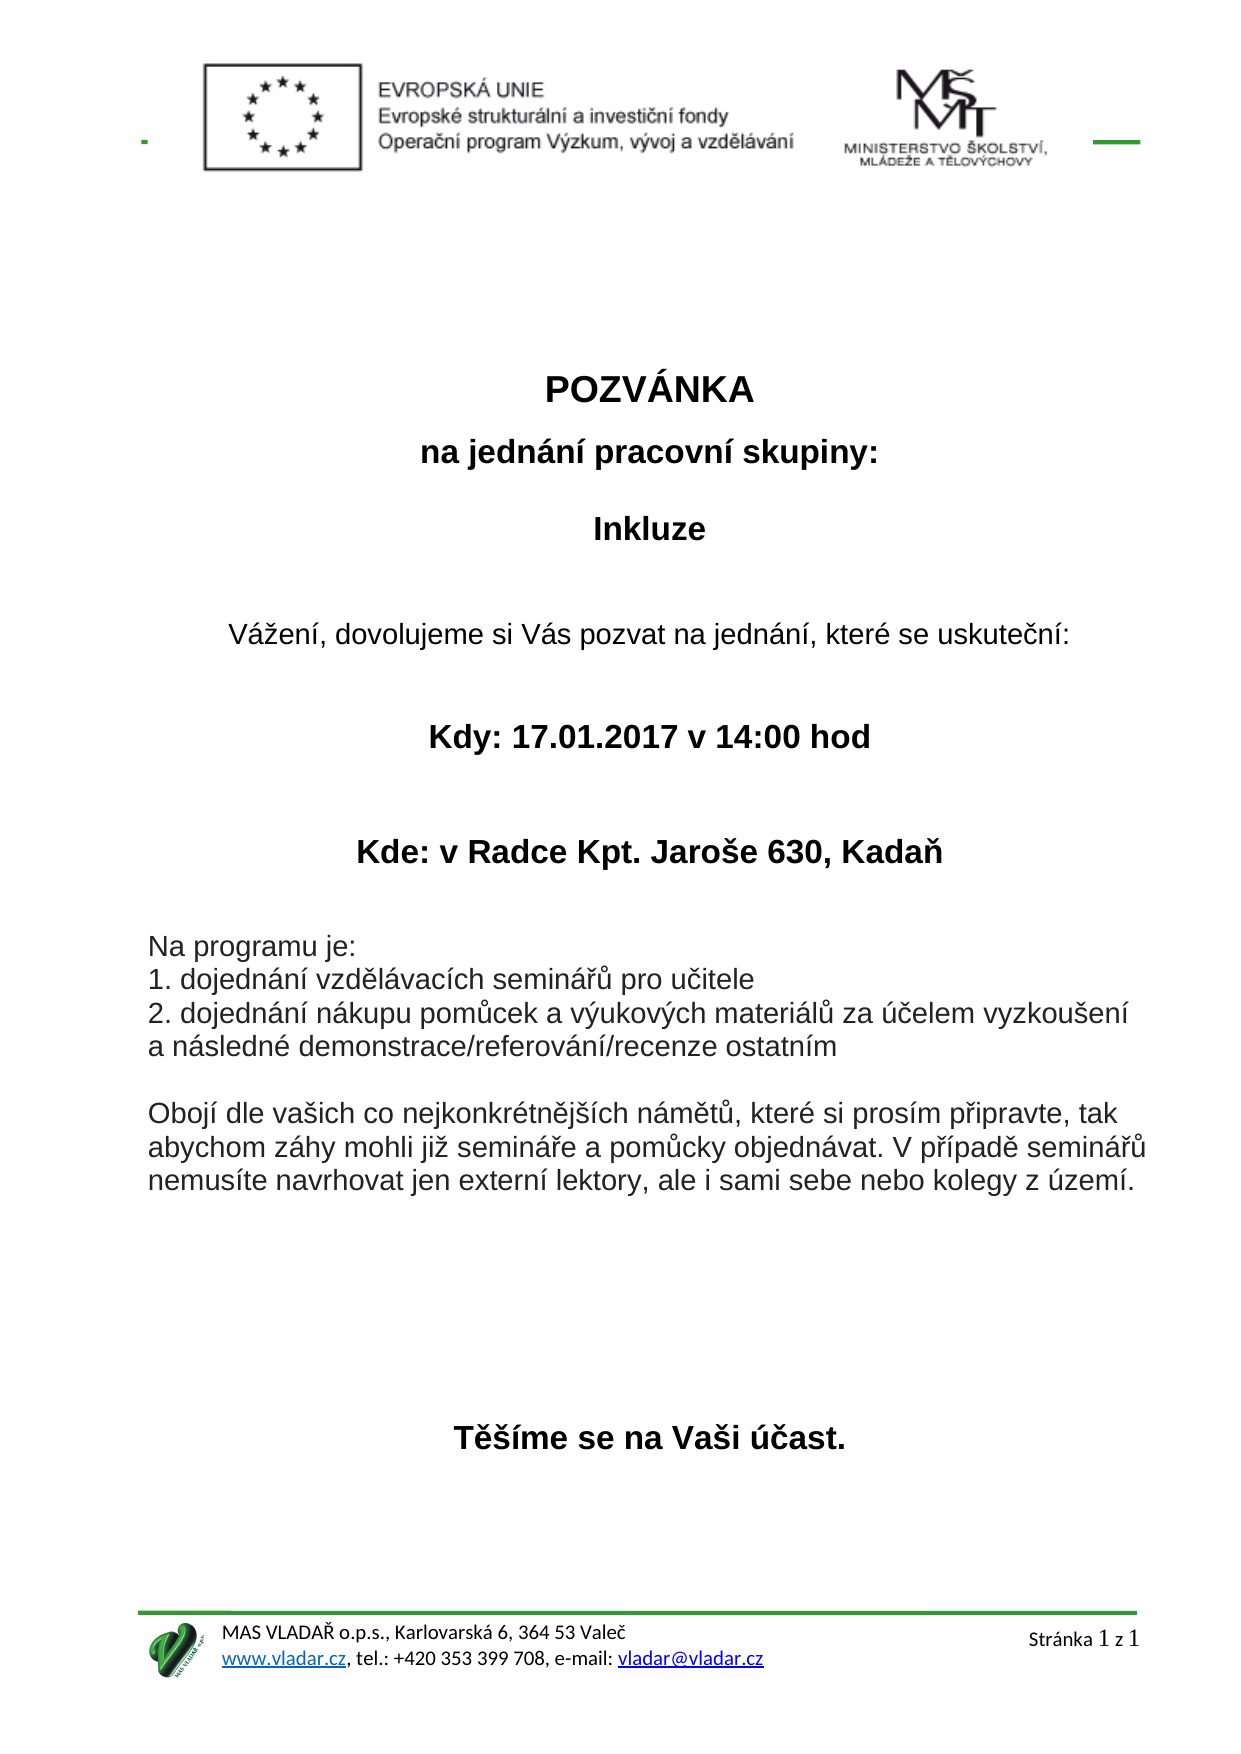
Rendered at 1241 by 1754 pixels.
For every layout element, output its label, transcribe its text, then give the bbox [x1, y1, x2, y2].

text Kdy: 17.01.2017 v 14:00 hod [148, 717, 1152, 756]
text Obojí dle vašich co nejkonkrétnějších námětů, které si prosím připravte, tak abychom záhy mohli již semináře a pomůcky objednávat. V případě seminářů nemusíte navrhovat jen externí lektory, ale i sami sebe nebo kolegy z území. [148, 1096, 1152, 1197]
text Kde: v Radce Kpt. Jaroše 630, Kadaň [148, 832, 1152, 871]
text Vážení, dovolujeme si Vás pozvat na jednání, které se uskuteční: [148, 617, 1152, 650]
picture [148, 1622, 205, 1679]
text 1. dojednání vzdělávacích seminářů pro učitele [148, 962, 1152, 996]
text 2. dojednání nákupu pomůcek a výukových materiálů za účelem vyzkoušení a následné demonstrace/referování/recenze ostatním [148, 996, 1152, 1063]
picture [147, 12, 1093, 224]
text Těšíme se na Vaši účast. [148, 1418, 1152, 1456]
text POZVÁNKA [148, 367, 1152, 410]
text Na programu je: [148, 928, 1152, 962]
text na jednání pracovní skupiny: [148, 432, 1152, 470]
text Inkluze [148, 509, 1152, 547]
